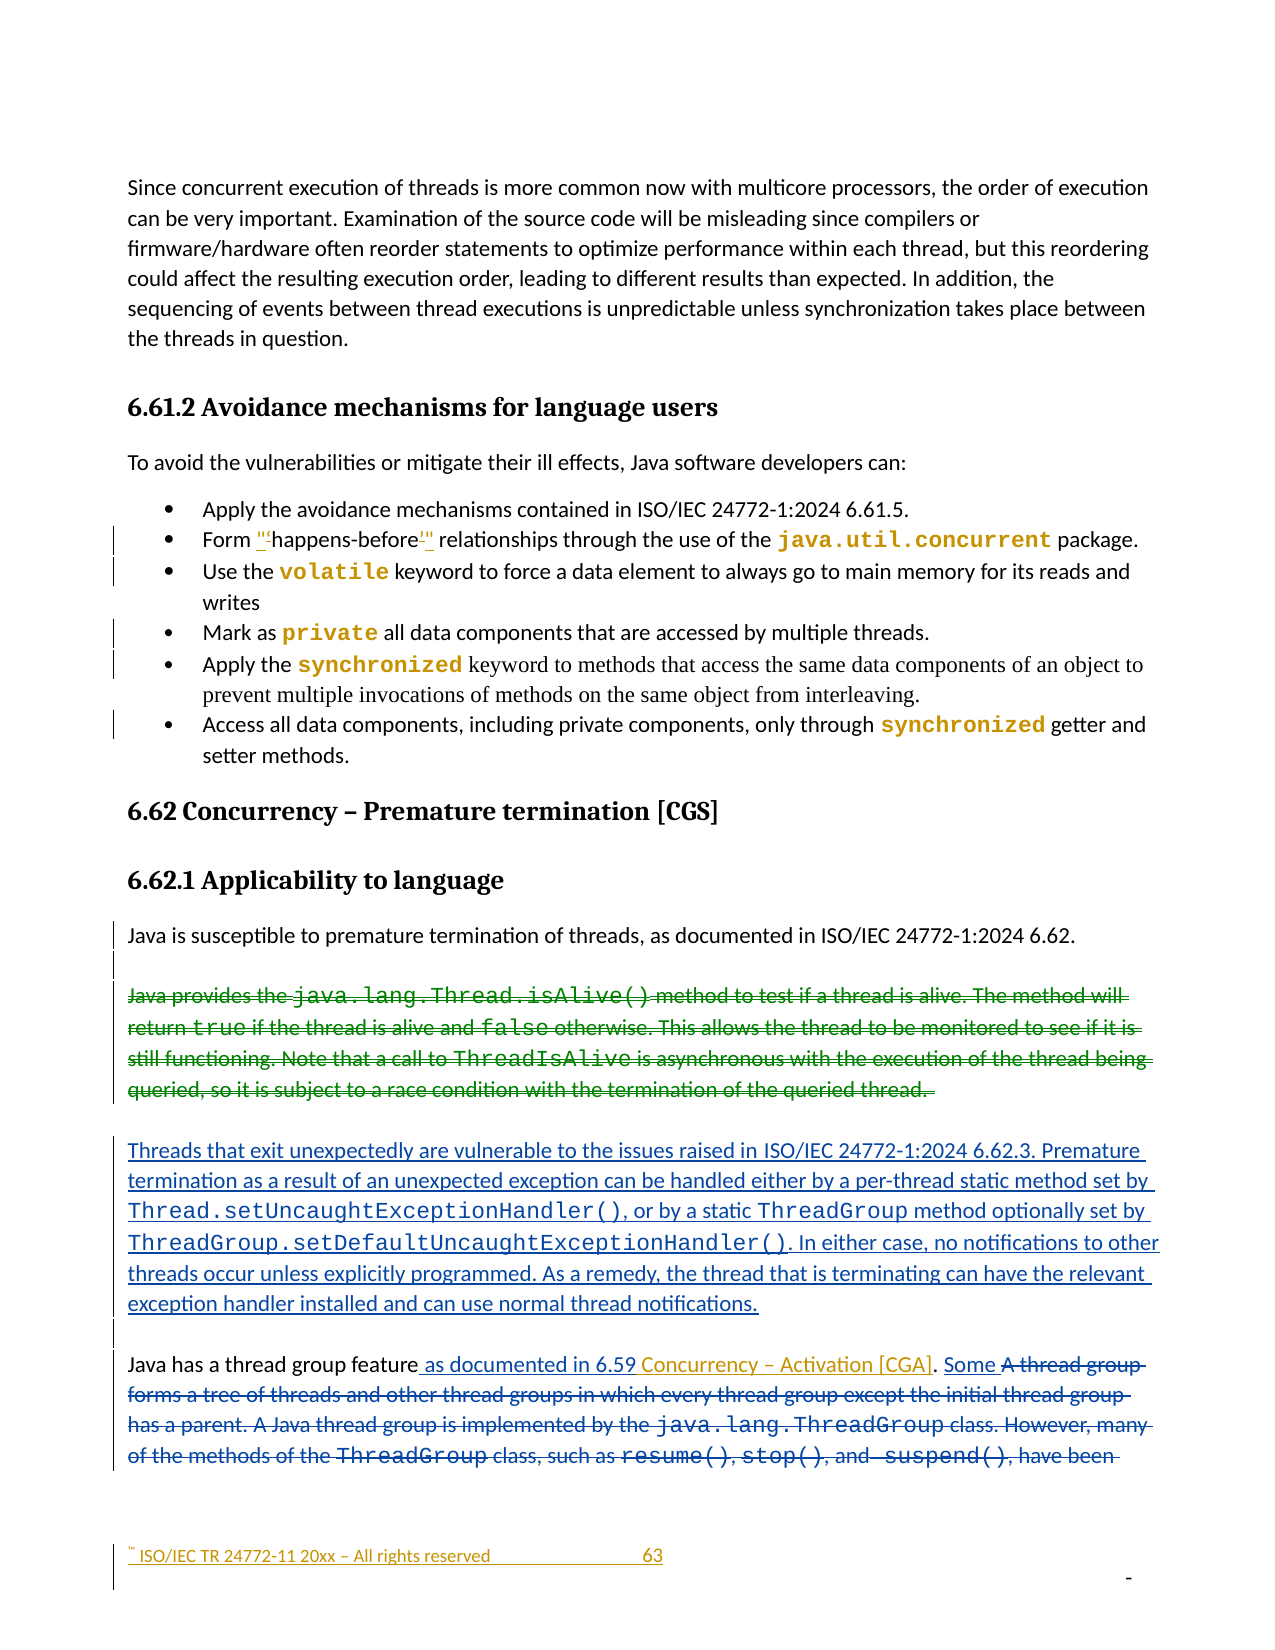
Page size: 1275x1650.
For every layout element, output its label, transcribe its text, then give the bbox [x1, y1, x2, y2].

subtitle 6.62 Concurrency – Premature termination [CGS] [127, 796, 1162, 827]
list Mark as private all data components that are accessed by multiple threads. [165, 618, 1162, 648]
list Use the volatile keyword to force a data element to always go to main memory for its reads and writes [165, 557, 1162, 616]
text To avoid the vulnerabilities or mitigate their ill effects, Java software developers can: [127, 448, 1162, 476]
text Java is susceptible to premature termination of threads, as documented in ISO/IEC 24772-1:2024 6.62. [127, 921, 1162, 949]
subtitle 6.62.1 Applicability to language [127, 865, 1162, 896]
list Access all data components, including private components, only through synchronized getter and setter methods. [165, 710, 1162, 769]
list Apply the synchronized keyword to methods that access the same data components of an object to prevent multiple invocations of methods on the same object from interleaving. [165, 650, 1162, 708]
subtitle 6.61.2 Avoidance mechanisms for language users [127, 392, 1162, 423]
text Since concurrent execution of threads is more common now with multicore processors, the order of execution can be very important. Examination of the source code will be misleading since compilers or firmware/hardware often reorder statements to optimize performance within each thread, but this reordering could affect the resulting execution order, leading to different results than expected. In addition, the sequencing of events between thread executions is unpredictable unless synchronization takes place between the threads in question. [127, 173, 1162, 353]
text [127, 1350, 1162, 1471]
list Form happens-before relationships through the use of the java.util.concurrent package. [165, 526, 1162, 555]
list Apply the avoidance mechanisms contained in ISO/IEC 24772-1:2024 6.61.5. [165, 495, 1162, 523]
